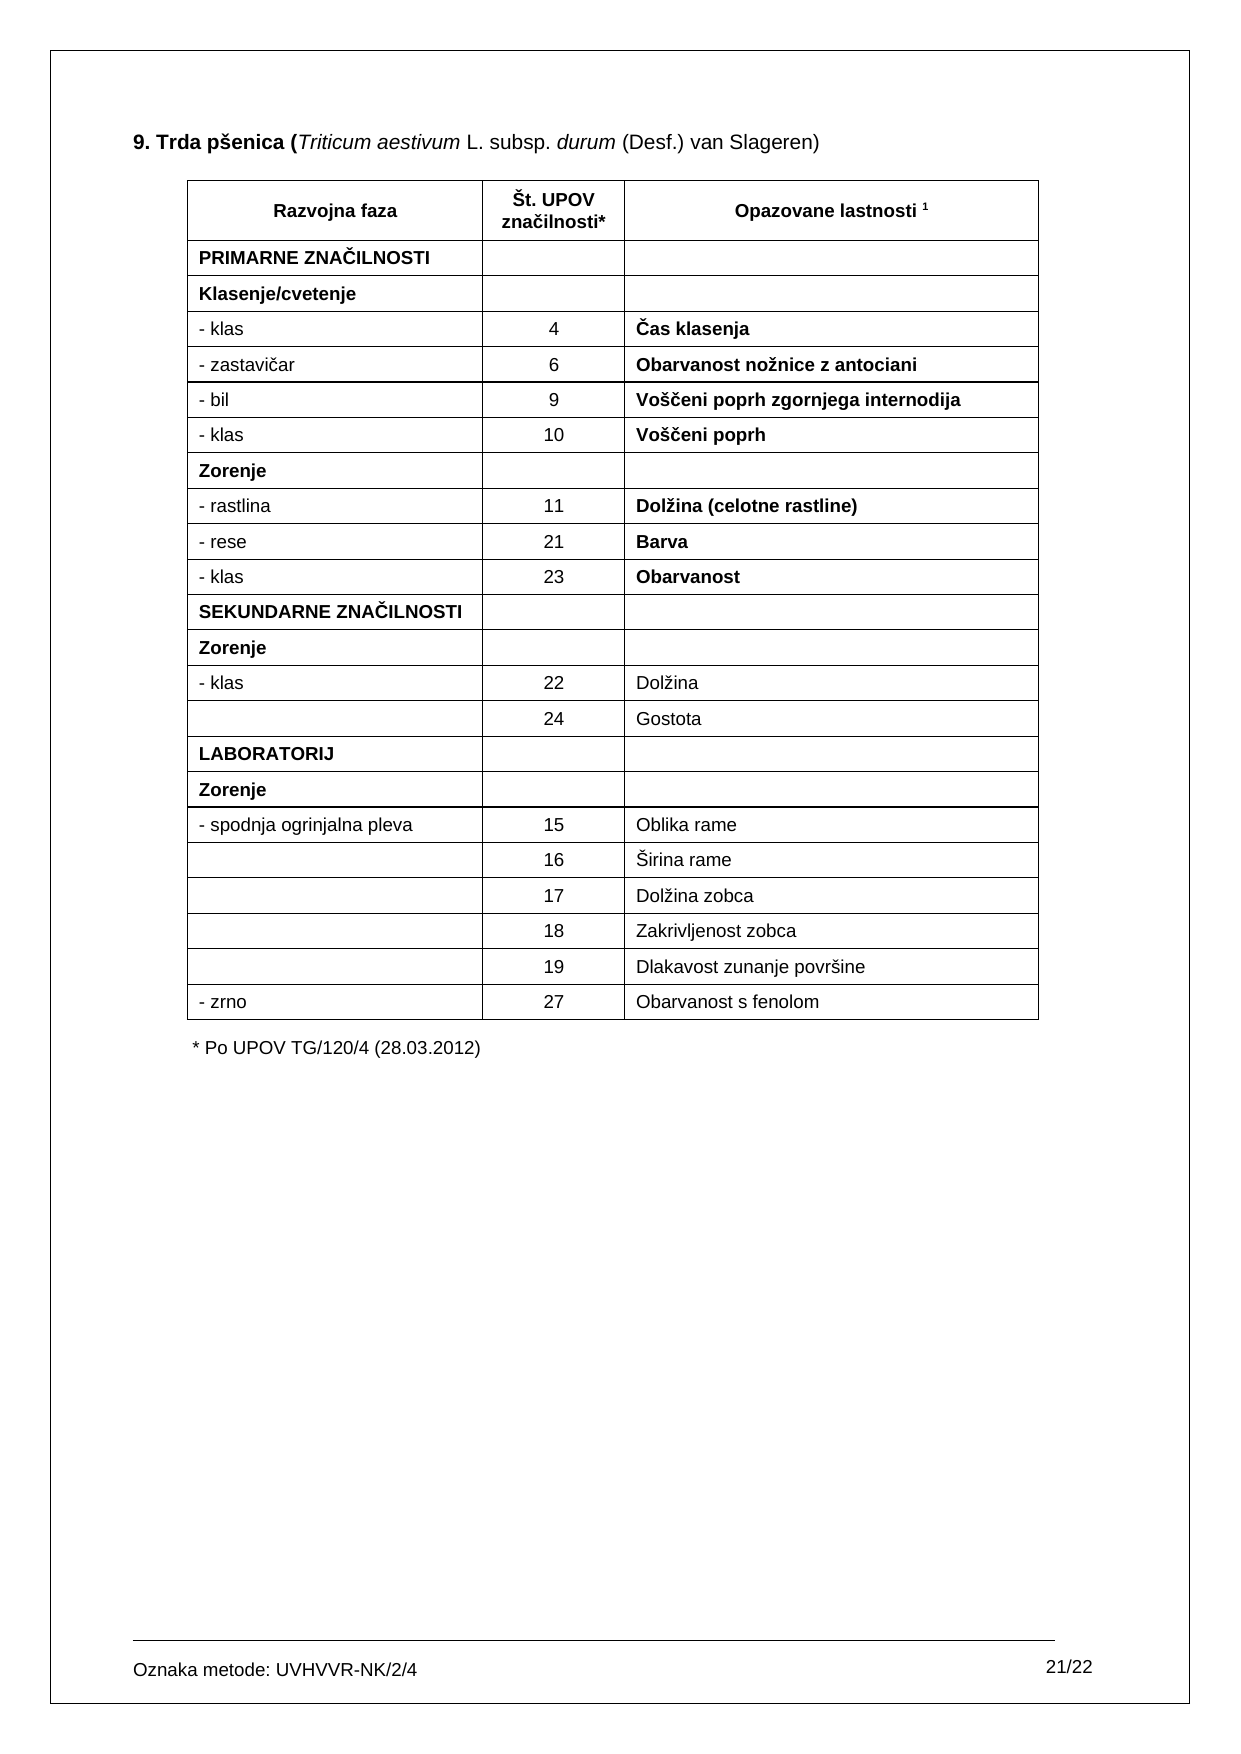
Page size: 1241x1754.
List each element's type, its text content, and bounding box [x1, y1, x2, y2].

table_cell Dolžina zobca [625, 878, 1038, 913]
table_cell [188, 701, 482, 736]
table_cell 24 [483, 701, 624, 736]
table_cell Zakrivljenost zobca [625, 914, 1038, 948]
table_cell Širina rame [625, 843, 1038, 877]
table_cell [483, 276, 624, 311]
table_cell 21 [483, 524, 624, 558]
table_cell 18 [483, 914, 624, 948]
table_cell Gostota [625, 701, 1038, 736]
table_cell 16 [483, 843, 624, 877]
table_cell 23 [483, 560, 624, 594]
table_cell [483, 630, 624, 665]
table_cell [625, 595, 1038, 629]
table_cell [188, 843, 482, 877]
table_cell 6 [483, 347, 624, 381]
table_cell [483, 772, 624, 806]
table_cell Dlakavost zunanje površine [625, 949, 1038, 983]
table_header Št. UPOV značilnosti* [483, 181, 624, 240]
table_cell 19 [483, 949, 624, 983]
table_cell Voščeni poprh zgornjega internodija [625, 383, 1038, 417]
text 9. Trda pšenica (Triticum aestivum L. subsp. durum (Desf.) van Slageren) [133, 130, 1093, 154]
table_cell - zastavičar [188, 347, 482, 381]
table_cell Čas klasenja [625, 312, 1038, 346]
table_cell [625, 737, 1038, 771]
table_cell [625, 630, 1038, 665]
table_cell - klas [188, 666, 482, 700]
table_cell 17 [483, 878, 624, 913]
table_cell [483, 737, 624, 771]
table_cell Zorenje [188, 630, 482, 665]
table_cell 11 [483, 489, 624, 523]
table_cell [625, 241, 1038, 275]
table_cell SEKUNDARNE ZNAČILNOSTI [188, 595, 482, 629]
table_cell - klas [188, 312, 482, 346]
table_cell Obarvanost [625, 560, 1038, 594]
table_header Razvojna faza [188, 181, 482, 240]
table_cell Zorenje [188, 772, 482, 806]
table_cell 15 [483, 808, 624, 842]
table_cell Barva [625, 524, 1038, 558]
table_cell - bil [188, 383, 482, 417]
table_cell Zorenje [188, 453, 482, 488]
table_cell [188, 914, 482, 948]
table_cell Obarvanost nožnice z antociani [625, 347, 1038, 381]
table_cell - zrno [188, 985, 482, 1019]
table_cell 10 [483, 418, 624, 452]
table_cell [483, 241, 624, 275]
table_cell Dolžina [625, 666, 1038, 700]
table_cell Dolžina (celotne rastline) [625, 489, 1038, 523]
table_cell [625, 453, 1038, 488]
table_cell Klasenje/cvetenje [188, 276, 482, 311]
table_cell - klas [188, 560, 482, 594]
table_cell [188, 878, 482, 913]
table_cell - klas [188, 418, 482, 452]
table_header Opazovane lastnosti 1 [625, 181, 1038, 240]
table_cell - rastlina [188, 489, 482, 523]
table_cell 27 [483, 985, 624, 1019]
table_cell [625, 276, 1038, 311]
table_cell Obarvanost s fenolom [625, 985, 1038, 1019]
text * Po UPOV TG/120/4 (28.03.2012) [192, 1036, 1093, 1058]
table_cell 22 [483, 666, 624, 700]
table_cell LABORATORIJ [188, 737, 482, 771]
table_cell - spodnja ogrinjalna pleva [188, 808, 482, 842]
table_cell Voščeni poprh [625, 418, 1038, 452]
table_cell 9 [483, 383, 624, 417]
table_cell Oblika rame [625, 808, 1038, 842]
table_cell - rese [188, 524, 482, 558]
table_cell 4 [483, 312, 624, 346]
table_cell [483, 595, 624, 629]
table_cell [483, 453, 624, 488]
table_cell [625, 772, 1038, 806]
table_cell [188, 949, 482, 983]
table_cell PRIMARNE ZNAČILNOSTI [188, 241, 482, 275]
